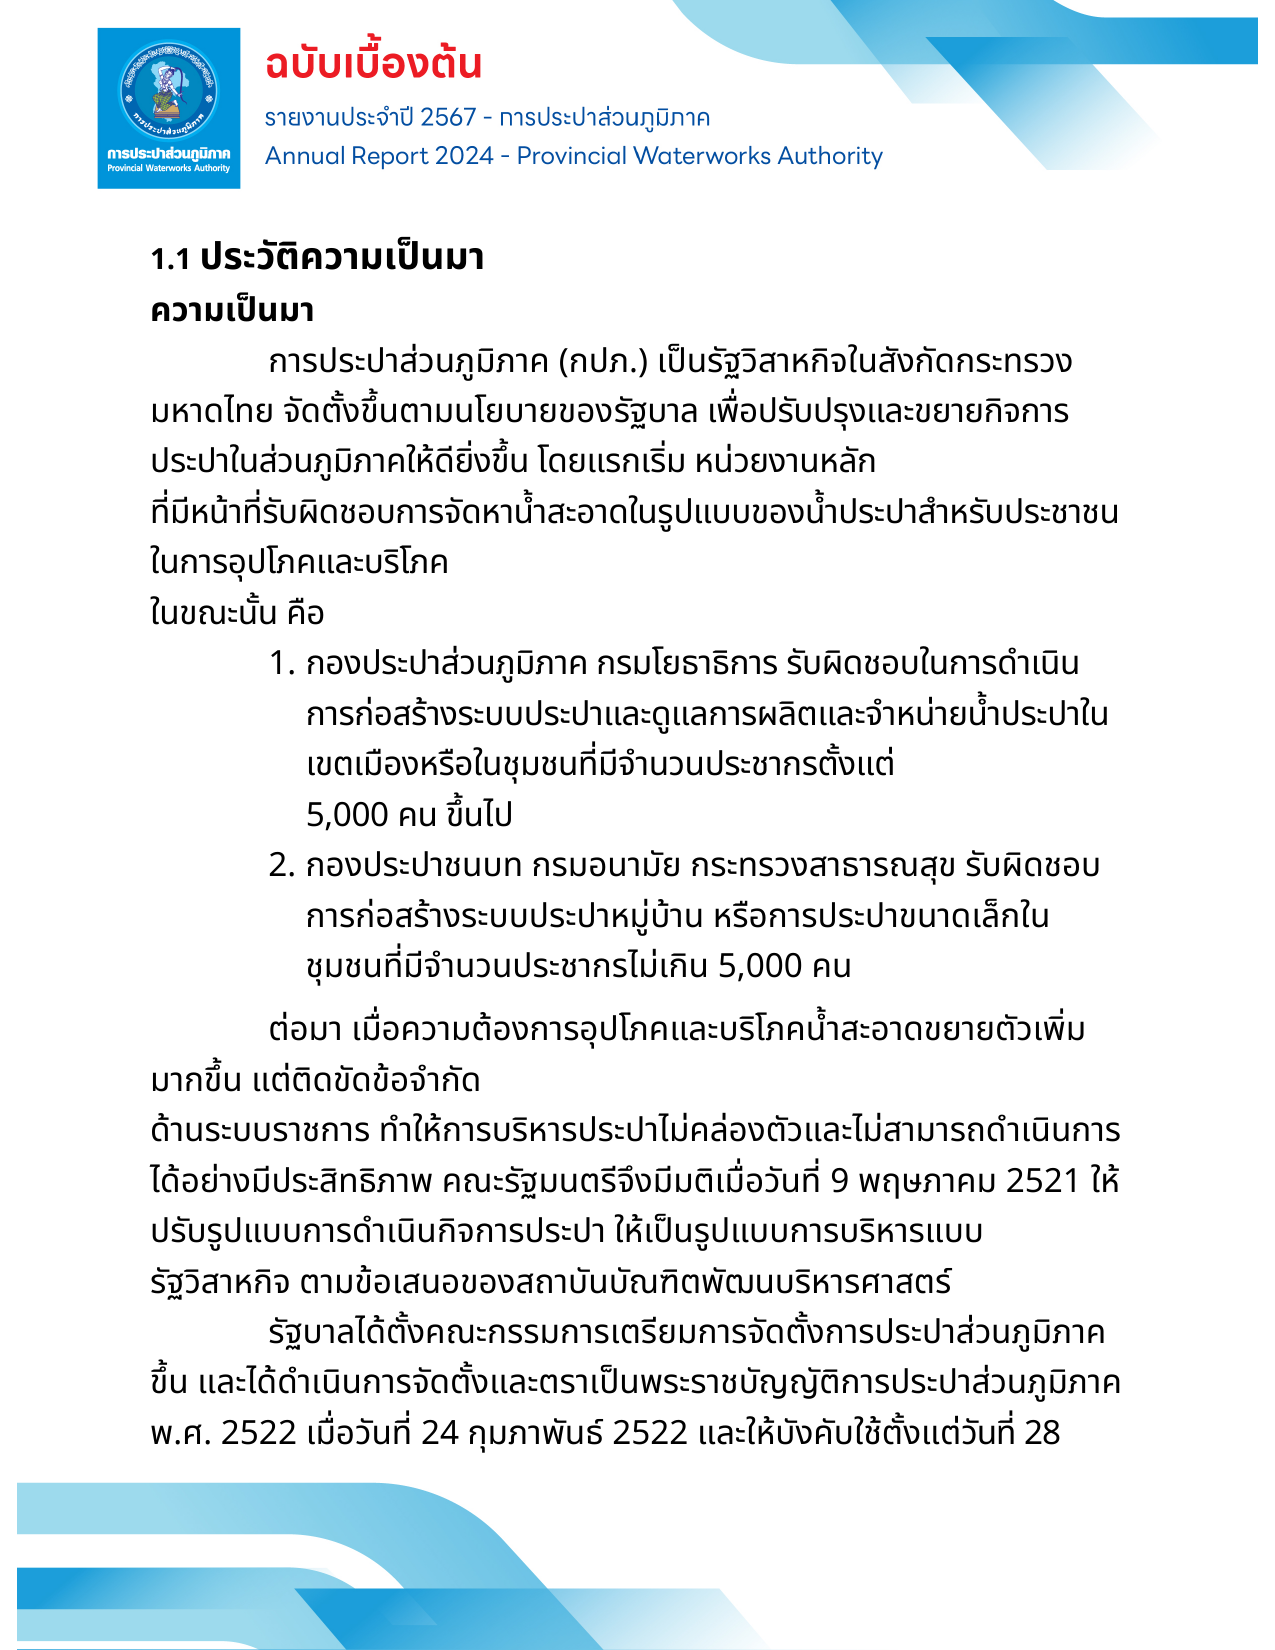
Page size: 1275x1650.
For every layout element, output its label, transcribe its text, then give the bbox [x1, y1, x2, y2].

text ต่อมา เมื่อความต้องการอุปโภคและบริโภคน้ำสะอาดขยายตัวเพิ่มมากขึ้น แต่ติดขัดข้อจำกัด ด้านระบบราชการ ทำให้การบริหารประปาไม่คล่องตัวและไม่สามารถดำเนินการได้อย่างมีประสิทธิภาพ คณะรัฐมนตรีจึงมีมติเมื่อวันที่ 9 พฤษภาคม 2521 ให้ปรับรูปแบบการดำเนินกิจการประปา ให้เป็นรูปแบบการบริหารแบบรัฐวิสาหกิจ ตามข้อเสนอของสถาบันบัณฑิตพัฒนบริหารศาสตร์ [150, 1005, 1125, 1308]
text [150, 1308, 1125, 1459]
text 1.1 ประวัติความเป็นมา [150, 229, 1125, 286]
text การประปาส่วนภูมิภาค (กปภ.) เป็นรัฐวิสาหกิจในสังกัดกระทรวงมหาดไทย จัดตั้งขึ้นตามนโยบายของรัฐบาล เพื่อปรับปรุงและขยายกิจการประปาในส่วนภูมิภาคให้ดียิ่งขึ้น โดยแรกเริ่ม หน่วยงานหลัก ที่มีหน้าที่รับผิดชอบการจัดหาน้ำสะอาดในรูปแบบของน้ำประปาสำหรับประชาชนในการอุปโภคและบริโภค ในขณะนั้น คือ [150, 336, 1125, 639]
list กองประปาส่วนภูมิภาค กรมโยธาธิการ รับผิดชอบในการดำเนินการก่อสร้างระบบประปาและดูแลการผลิตและจำหน่ายน้ำประปาในเขตเมืองหรือในชุมชนที่มีจำนวนประชากรตั้งแต่ 5,000 คน ขึ้นไป [268, 639, 1125, 841]
picture [17, 0, 1258, 1650]
text ความเป็นมา [150, 286, 1125, 336]
list กองประปาชนบท กรมอนามัย กระทรวงสาธารณสุข รับผิดชอบการก่อสร้างระบบประปาหมู่บ้าน หรือการประปาขนาดเล็กในชุมชนที่มีจำนวนประชากรไม่เกิน 5,000 คน [268, 841, 1125, 993]
